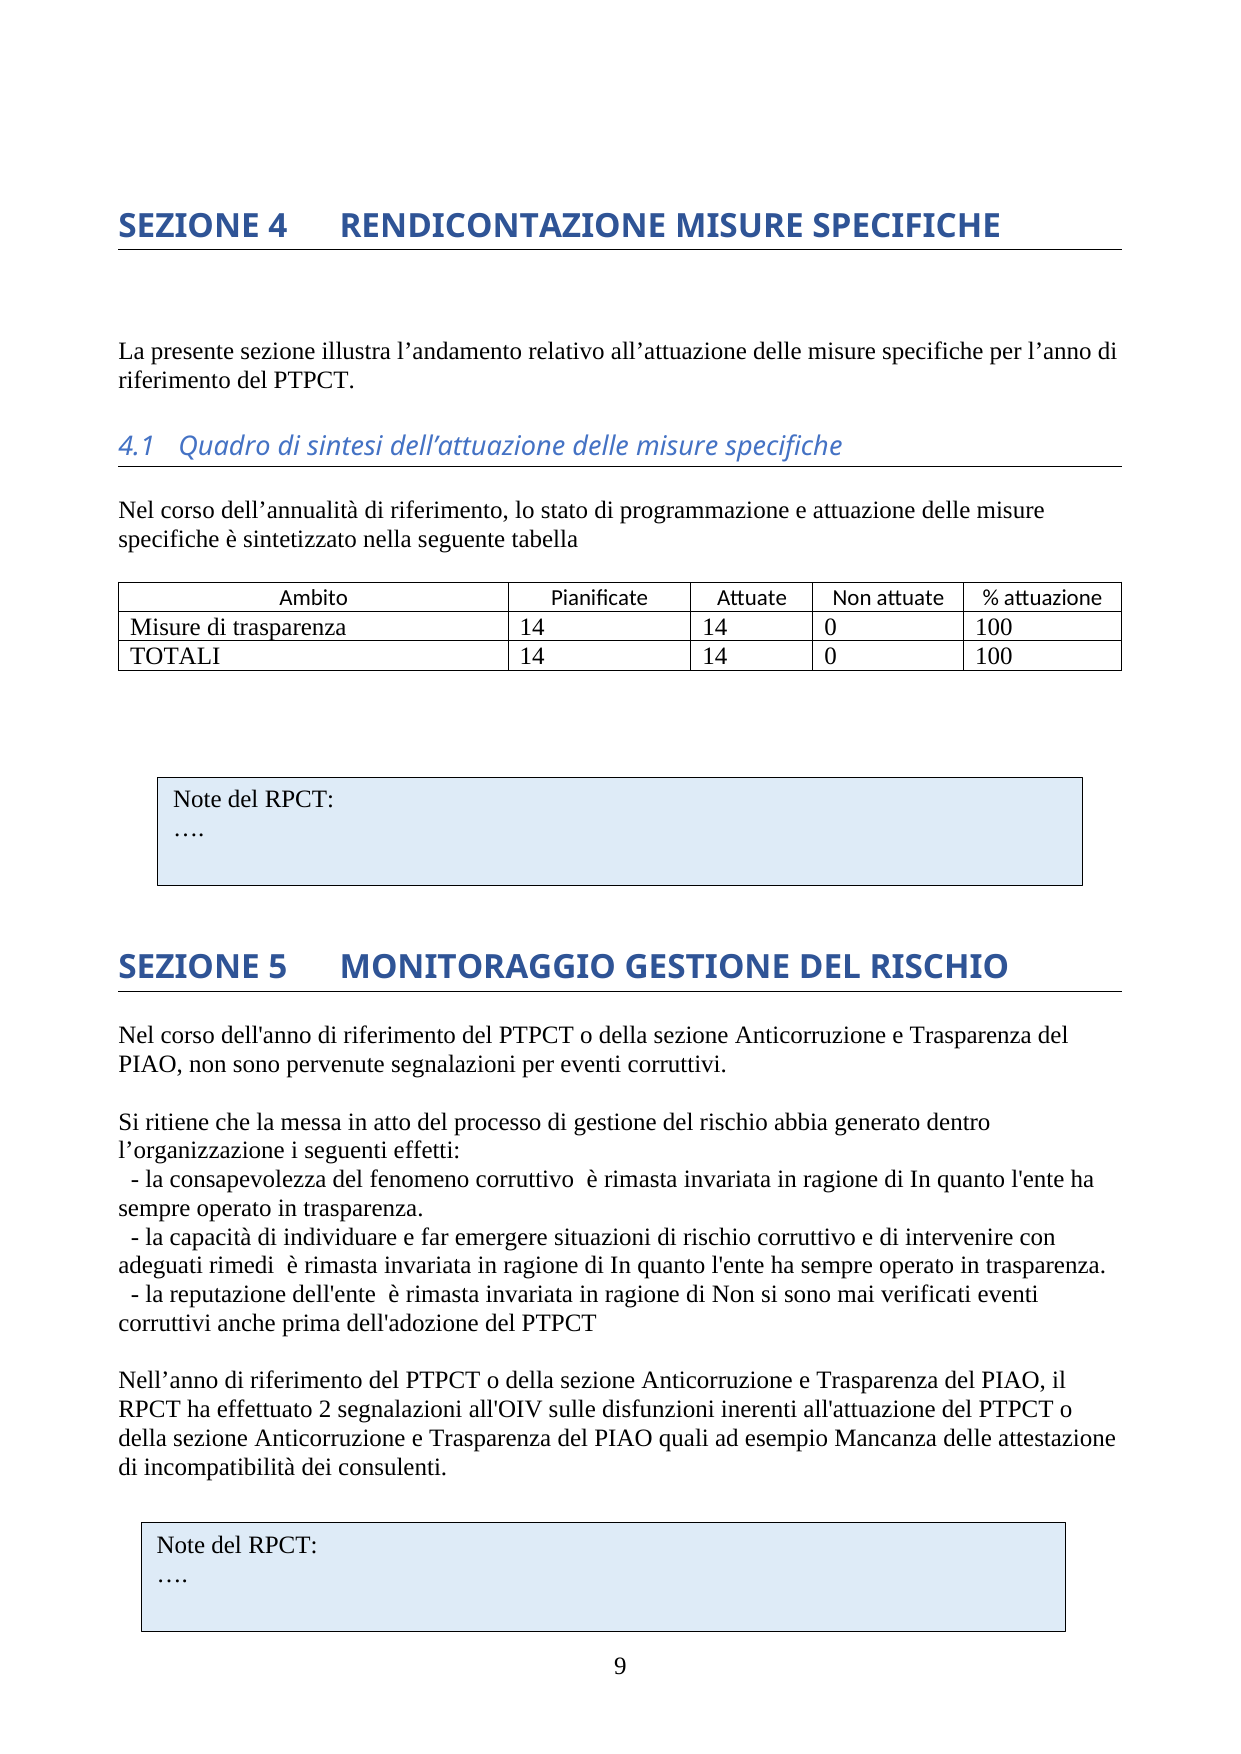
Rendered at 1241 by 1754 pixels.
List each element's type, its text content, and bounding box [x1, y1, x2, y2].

table_cell Misure di trasparenza [119, 612, 508, 640]
table_cell TOTALI [119, 641, 508, 670]
subtitle Quadro di sintesi dell’attuazione delle misure specifiche [118, 427, 1122, 466]
subtitle MONITORAGGIO GESTIONE DEL RISCHIO [118, 943, 1122, 991]
table_cell 14 [691, 612, 812, 640]
table_cell 0 [813, 612, 963, 640]
table_header Attuate [691, 583, 812, 611]
table_header Non attuate [813, 583, 963, 611]
table_cell 14 [509, 612, 690, 640]
table_header Pianificate [509, 583, 690, 611]
table_cell 14 [509, 641, 690, 670]
table_cell 100 [964, 612, 1121, 640]
table_cell 100 [964, 641, 1121, 670]
table_cell 0 [813, 641, 963, 670]
table_cell 14 [691, 641, 812, 670]
table_header Ambito [119, 583, 508, 611]
text Nel corso dell'anno di riferimento del PTPCT o della sezione Anticorruzione e Trasparenza del PIAO, non sono pervenute segnalazioni per eventi corruttivi. Si ritiene che la messa in atto del processo di gestione del rischio abbia generato dentro l’organizzazione i seguenti effetti: - la consapevolezza del fenomeno corruttivo è rimasta invariata in ragione di In quanto l'ente ha sempre operato in trasparenza. - la capacità di individuare e far emergere situazioni di rischio corruttivo e di intervenire con adeguati rimedi è rimasta invariata in ragione di In quanto l'ente ha sempre operato in trasparenza. - la reputazione dell'ente è rimasta invariata in ragione di Non si sono mai verificati eventi corruttivi anche prima dell'adozione del PTPCT Nell’anno di riferimento del PTPCT o della sezione Anticorruzione e Trasparenza del PIAO, il RPCT ha effettuato 2 segnalazioni all'OIV sulle disfunzioni inerenti all'attuazione del PTPCT o della sezione Anticorruzione e Trasparenza del PIAO quali ad esempio Mancanza delle attestazione di incompatibilità dei consulenti. [118, 1021, 1122, 1481]
subtitle RENDICONTAZIONE MISURE SPECIFICHE [118, 201, 1122, 249]
text La presente sezione illustra l’andamento relativo all’attuazione delle misure specifiche per l’anno di riferimento del PTPCT. [118, 336, 1122, 394]
text Nel corso dell’annualità di riferimento, lo stato di programmazione e attuazione delle misure specifiche è sintetizzato nella seguente tabella [118, 495, 1122, 553]
table_header % attuazione [964, 583, 1121, 611]
